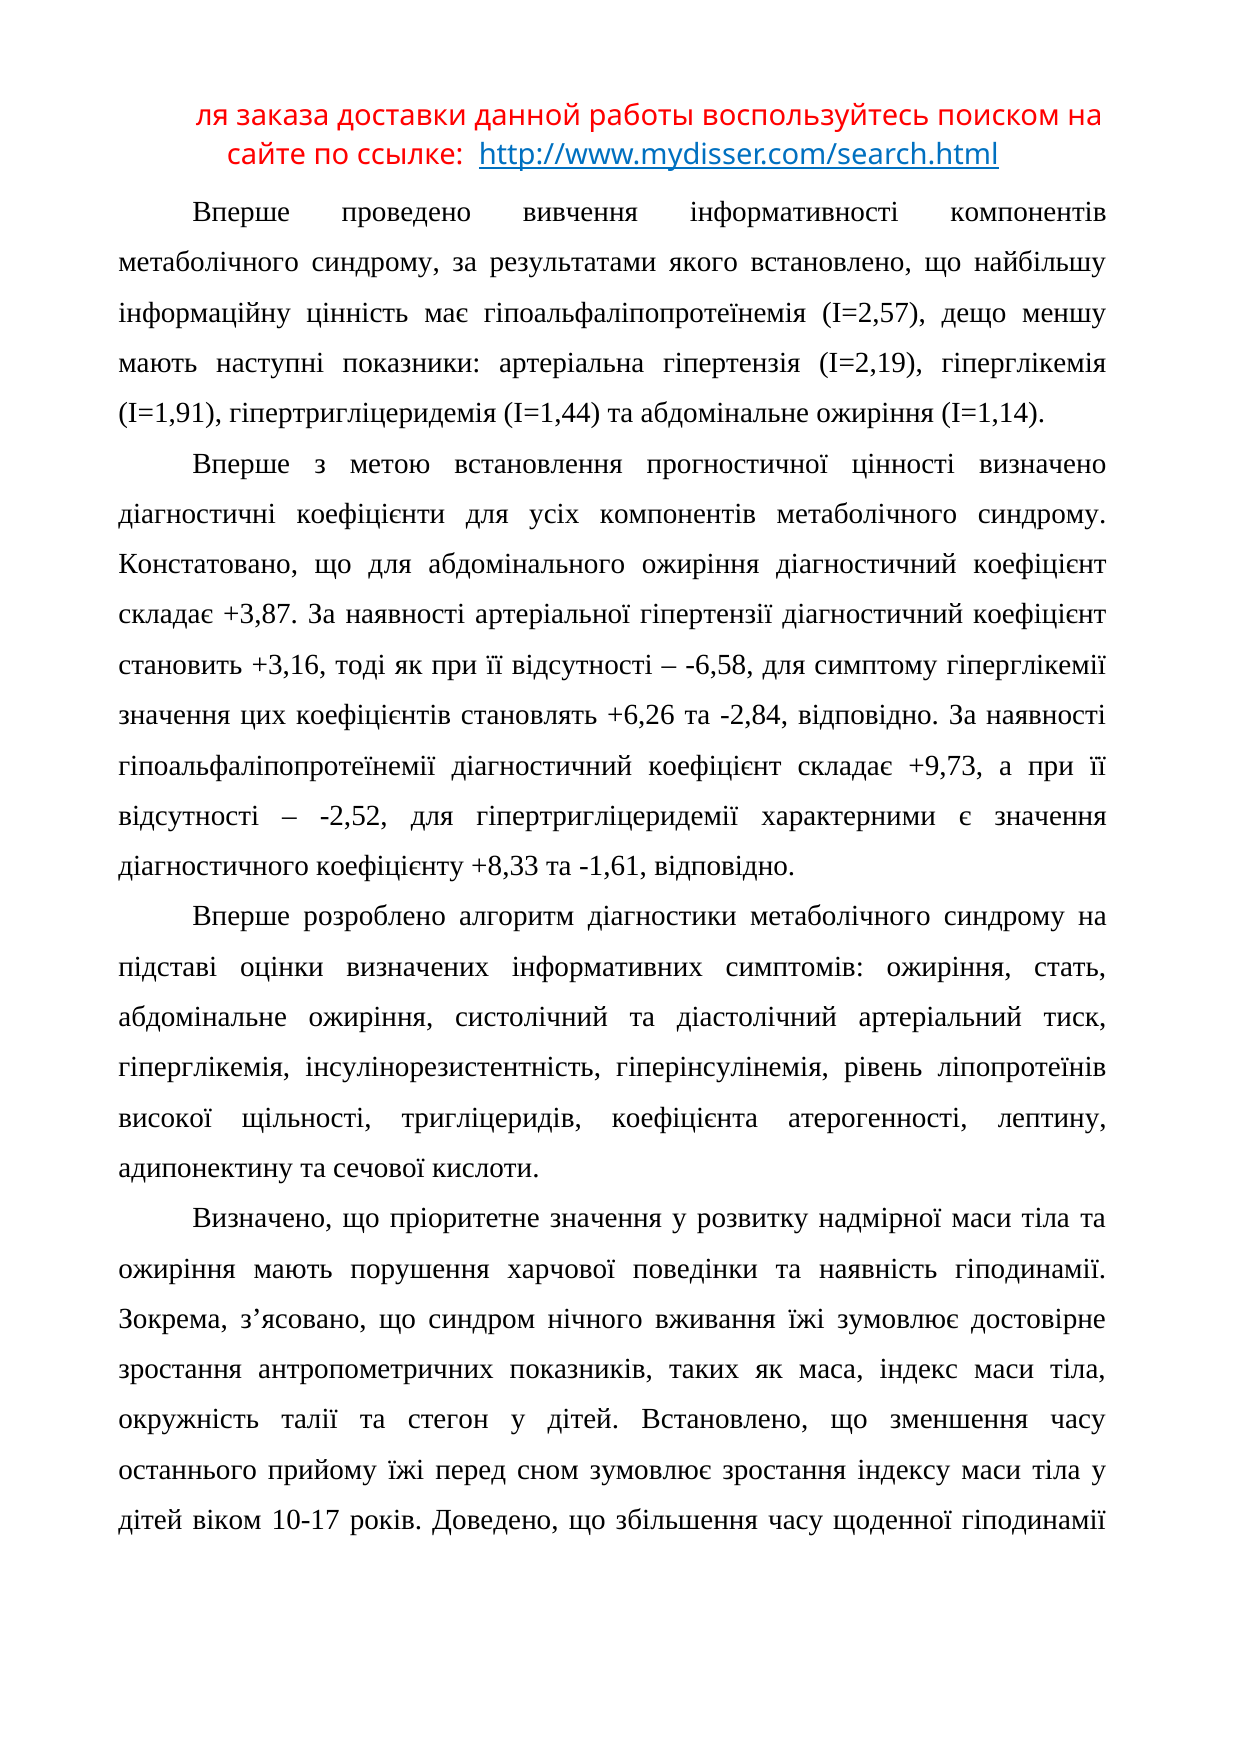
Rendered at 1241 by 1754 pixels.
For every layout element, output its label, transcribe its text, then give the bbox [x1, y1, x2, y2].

text Вперше проведено вивчення інформативності компонентів метаболічного синдрому, за результатами якого встановлено, що найбільшу інформаційну цінність має гіпоальфаліпопротеїнемія (І=2,57), дещо меншу мають наступні показники: артеріальна гіпертензія (І=2,19), гіперглікемія (І=1,91), гіпертригліцеридемія (І=1,44) та абдомінальне ожиріння (І=1,14). [118, 194, 1107, 429]
text Вперше розроблено алгоритм діагностики метаболічного синдрому на підставі оцінки визначених інформативних симптомів: ожиріння, стать, абдомінальне ожиріння, систолічний та діастолічний артеріальний тиск, гіперглікемія, інсулінорезистентність, гіперінсулінемія, рівень ліпопротеїнів високої щільності, тригліцеридів, коефіцієнта атерогенності, лептину, адипонектину та сечової кислоти. [118, 898, 1107, 1184]
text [118, 1200, 1107, 1536]
text Вперше з метою встановлення прогностичної цінності визначено діагностичні коефіцієнти для усіх компонентів метаболічного синдрому. Констатовано, що для абдомінального ожиріння діагностичний коефіцієнт складає +3,87. За наявності артеріальної гіпертензії діагностичний коефіцієнт становить +3,16, тоді як при її відсутності – -6,58, для симптому гіперглікемії значення цих коефіцієнтів становлять +6,26 та -2,84, відповідно. За наявності гіпоальфаліпопротеїнемії діагностичний коефіцієнт складає +9,73, а при її відсутності – -2,52, для гіпертригліцеридемії характерними є значення діагностичного коефіцієнту +8,33 та -1,61, відповідно. [118, 446, 1107, 882]
